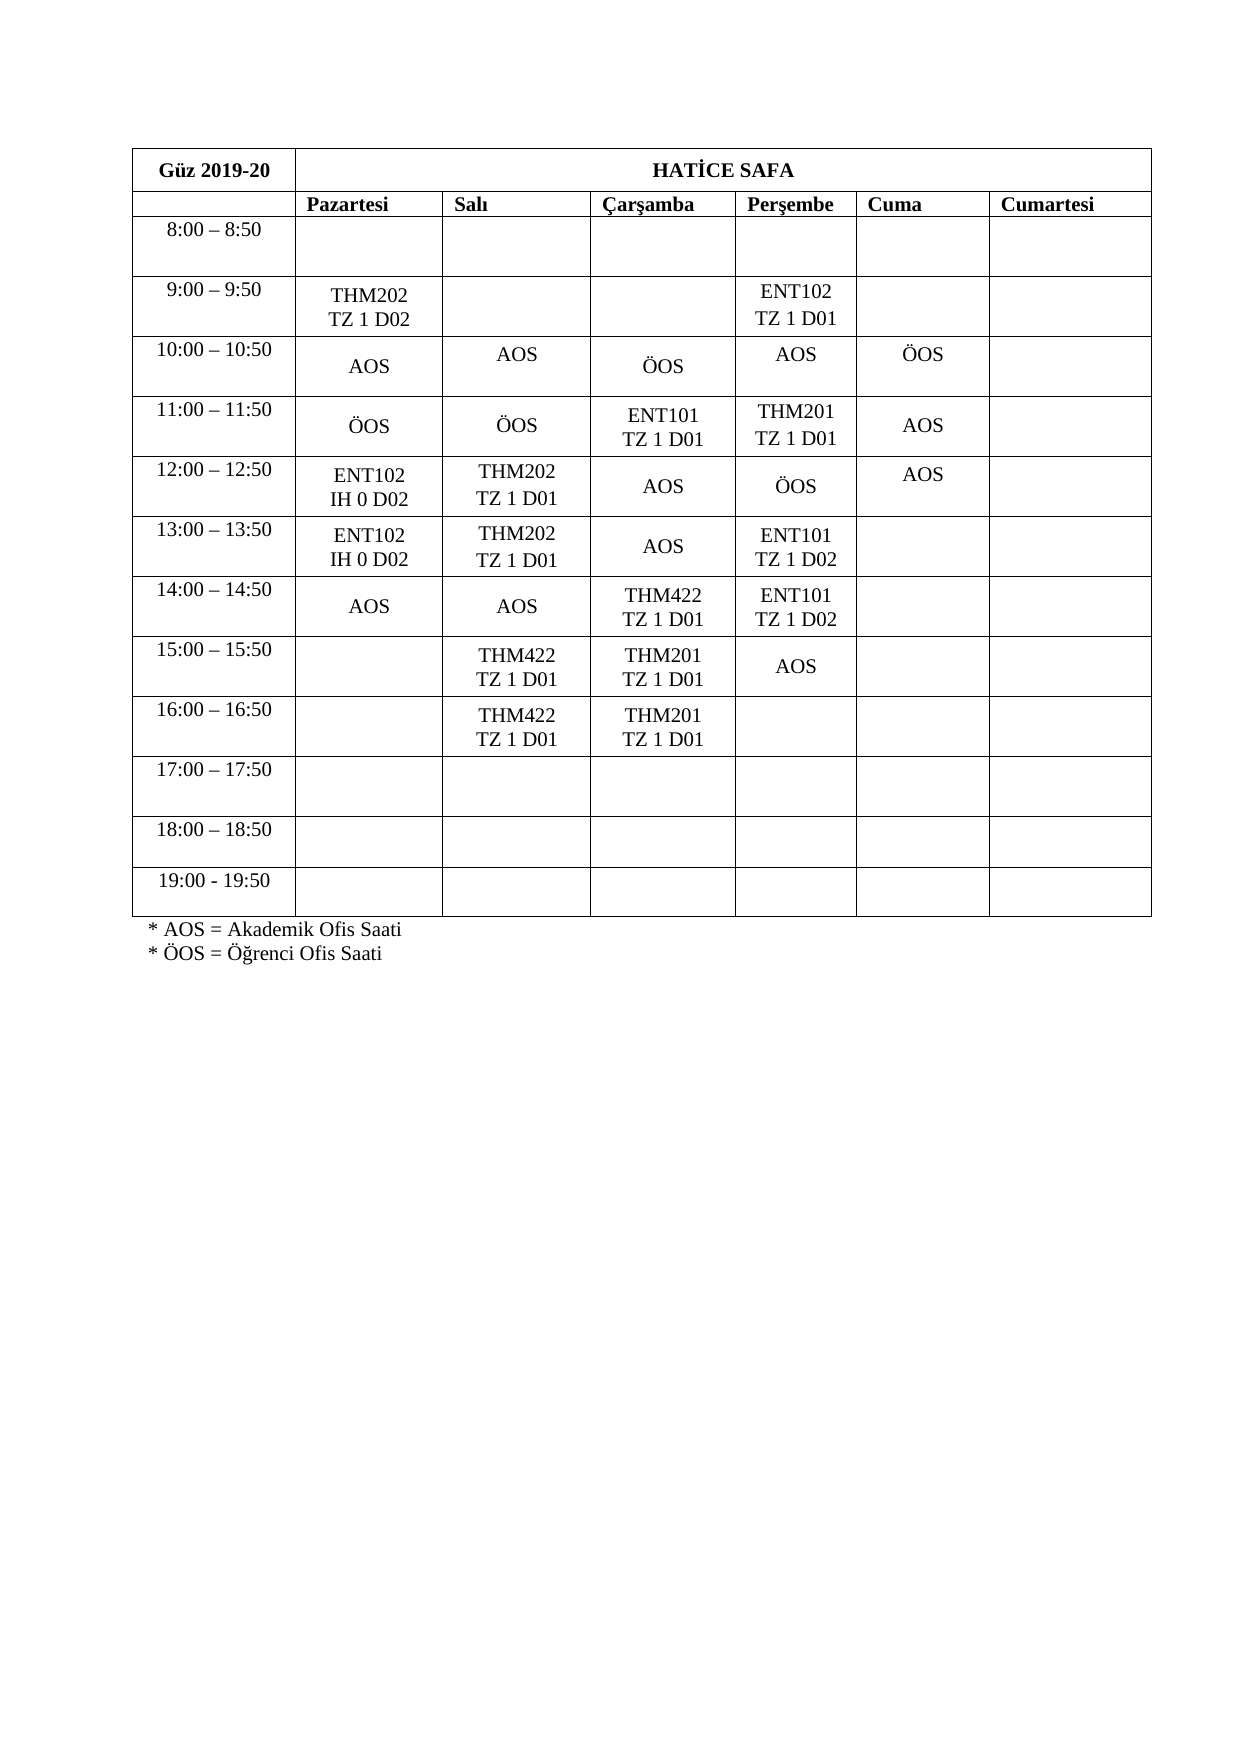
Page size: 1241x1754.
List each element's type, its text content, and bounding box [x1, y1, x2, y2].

table_cell [736, 817, 856, 867]
table_cell [591, 868, 735, 916]
table_cell ENT102 IH 0 D02 [296, 457, 442, 516]
table_cell [736, 757, 856, 816]
table_cell [443, 757, 590, 816]
table_cell ENT102 IH 0 D02 [296, 517, 442, 576]
table_cell [296, 217, 442, 276]
table_cell [591, 217, 735, 276]
table_cell [857, 217, 989, 276]
table_cell 17:00 – 17:50 [133, 757, 295, 816]
table_cell ÖOS [857, 337, 989, 396]
table_cell [990, 337, 1151, 396]
table_cell [990, 817, 1151, 867]
text * AOS = Akademik Ofis Saati [148, 917, 1093, 941]
table_cell THM202 TZ 1 D02 [296, 277, 442, 336]
table_cell THM201 TZ 1 D01 [736, 397, 856, 456]
table_cell [133, 192, 295, 216]
table_cell AOS [591, 517, 735, 576]
table_cell [443, 217, 590, 276]
table_cell [857, 697, 989, 756]
table_cell THM201 TZ 1 D01 [591, 637, 735, 696]
table_cell THM422 TZ 1 D01 [591, 577, 735, 636]
table_header HATİCE SAFA [296, 149, 1151, 191]
table_cell 8:00 – 8:50 [133, 217, 295, 276]
table_cell [591, 757, 735, 816]
table_cell Cumartesi [990, 192, 1151, 216]
table_cell ÖOS [591, 337, 735, 396]
table_cell THM422 TZ 1 D01 [443, 637, 590, 696]
table_cell AOS [296, 577, 442, 636]
table_cell [857, 517, 989, 576]
table_cell [857, 577, 989, 636]
table_cell [296, 757, 442, 816]
table_cell ENT101 TZ 1 D01 [591, 397, 735, 456]
table_cell 13:00 – 13:50 [133, 517, 295, 576]
table_cell Perşembe [736, 192, 856, 216]
table_cell 19:00 - 19:50 [133, 868, 295, 916]
table_cell 15:00 – 15:50 [133, 637, 295, 696]
table_cell Çarşamba [591, 192, 735, 216]
text * ÖOS = Öğrenci Ofis Saati [148, 941, 1093, 965]
table_cell [857, 637, 989, 696]
table_cell AOS [857, 397, 989, 456]
table_cell [591, 817, 735, 867]
table_cell [990, 397, 1151, 456]
table_cell 16:00 – 16:50 [133, 697, 295, 756]
table_cell ÖOS [443, 397, 590, 456]
table_cell [990, 517, 1151, 576]
table_cell AOS [296, 337, 442, 396]
table_cell [990, 868, 1151, 916]
table_cell AOS [443, 577, 590, 636]
table_cell AOS [736, 337, 856, 396]
table_cell AOS [591, 457, 735, 516]
table_cell ENT101 TZ 1 D02 [736, 577, 856, 636]
table_cell THM202 TZ 1 D01 [443, 517, 590, 576]
table_cell [990, 697, 1151, 756]
table_cell THM422 TZ 1 D01 [443, 697, 590, 756]
table_cell 11:00 – 11:50 [133, 397, 295, 456]
table_cell [990, 637, 1151, 696]
table_cell [296, 868, 442, 916]
table_cell [443, 277, 590, 336]
table_cell [990, 757, 1151, 816]
table_cell Salı [443, 192, 590, 216]
table_cell [857, 757, 989, 816]
table_cell [990, 217, 1151, 276]
table_cell [296, 697, 442, 756]
table_cell ÖOS [296, 397, 442, 456]
table_cell [443, 817, 590, 867]
table_cell THM202 TZ 1 D01 [443, 457, 590, 516]
table_cell ÖOS [736, 457, 856, 516]
table_cell [591, 277, 735, 336]
table_cell [857, 817, 989, 867]
table_cell [736, 868, 856, 916]
table_cell [736, 697, 856, 756]
table_cell [296, 817, 442, 867]
table_cell THM201 TZ 1 D01 [591, 697, 735, 756]
table_cell ENT101 TZ 1 D02 [736, 517, 856, 576]
table_header Güz 2019-20 [133, 149, 295, 191]
table_cell AOS [443, 337, 590, 396]
table_cell 9:00 – 9:50 [133, 277, 295, 336]
table_cell [296, 637, 442, 696]
table_cell 12:00 – 12:50 [133, 457, 295, 516]
table_cell Pazartesi [296, 192, 442, 216]
table_cell [443, 868, 590, 916]
table_cell [990, 277, 1151, 336]
table_cell [736, 217, 856, 276]
table_cell [857, 868, 989, 916]
table_cell ENT102 TZ 1 D01 [736, 277, 856, 336]
table_cell 18:00 – 18:50 [133, 817, 295, 867]
table_cell [857, 277, 989, 336]
table_cell [990, 577, 1151, 636]
table_cell 10:00 – 10:50 [133, 337, 295, 396]
table_cell [990, 457, 1151, 516]
table_cell AOS [857, 457, 989, 516]
table_cell Cuma [857, 192, 989, 216]
table_cell 14:00 – 14:50 [133, 577, 295, 636]
table_cell AOS [736, 637, 856, 696]
